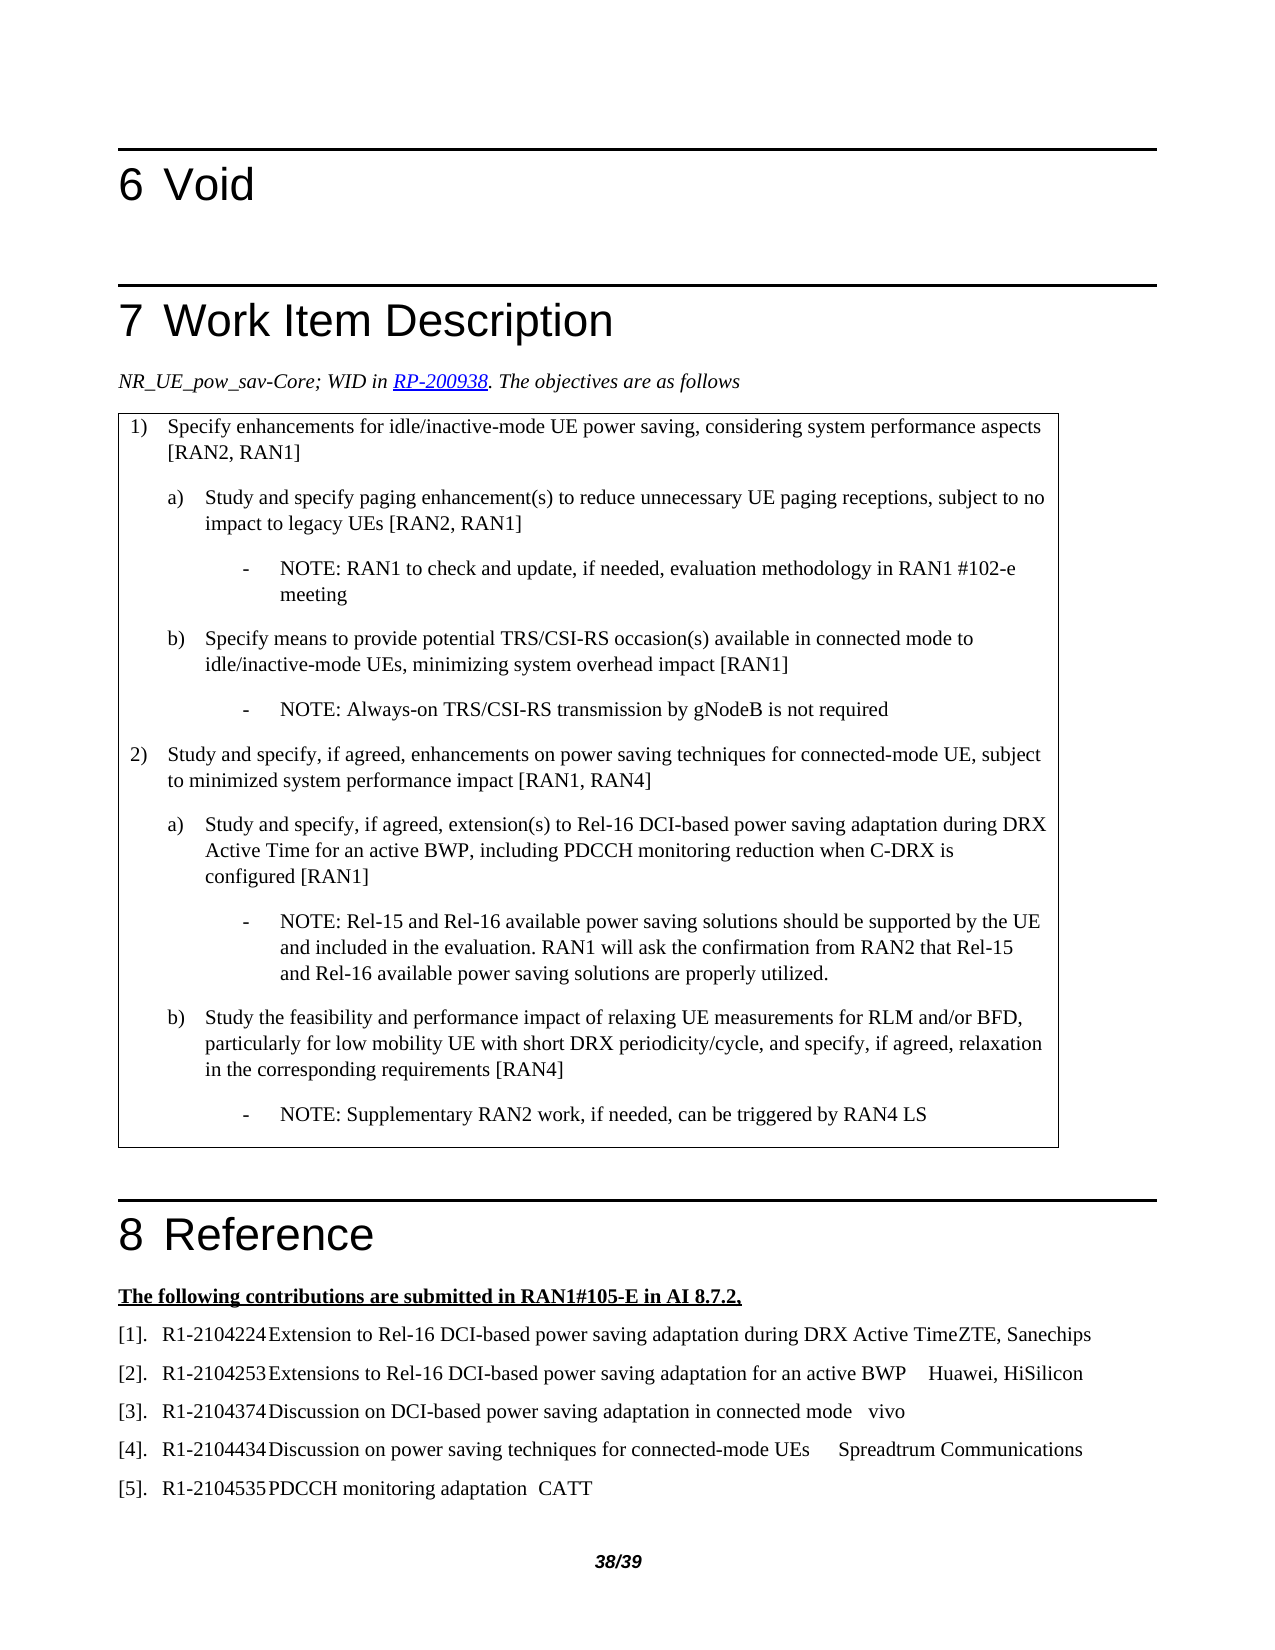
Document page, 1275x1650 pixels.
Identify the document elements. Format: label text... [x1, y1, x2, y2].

subtitle Void [118, 151, 1157, 210]
text NR_UE_pow_sav-Core; WID in RP-200938. The objectives are as follows [118, 369, 1157, 393]
list R1-2104224 Extension to Rel-16 DCI-based power saving adaptation during DRX Active Time ZTE, Sanechips [118, 1322, 1157, 1346]
subtitle Reference [118, 1202, 1157, 1261]
text The following contributions are submitted in RAN1#105-E in AI 8.7.2, [118, 1283, 1157, 1308]
list R1-2104374 Discussion on DCI-based power saving adaptation in connected mode vivo [118, 1399, 1157, 1423]
list R1-2104535 PDCCH monitoring adaptation CATT [118, 1476, 1157, 1500]
table_header Specify enhancements for idle/inactive-mode UE power saving, considering system performance aspects [RAN2, RAN1] Study and specify paging enhancement(s) to reduce unnecessary UE paging receptions, subject to no impact to legacy UEs [RAN2, RAN1] NOTE: RAN1 to check and update, if needed, evaluation methodology in RAN1 #102-e meeting Specify means to provide potential TRS/CSI-RS occasion(s) available in connected mode to idle/inactive-mode UEs, minimizing system overhead impact [RAN1] NOTE: Always-on TRS/CSI-RS transmission by gNodeB is not required Study and specify, if agreed, enhancements on power saving techniques for connected-mode UE, subject to minimized system performance impact [RAN1, RAN4] Study and specify, if agreed, extension(s) to Rel-16 DCI-based power saving adaptation during DRX Active Time for an active BWP, including PDCCH monitoring reduction when C-DRX is configured [RAN1] NOTE: Rel-15 and Rel-16 available power saving solutions should be supported by the UE and included in the evaluation. RAN1 will ask the confirmation from RAN2 that Rel-15 and Rel-16 available power saving solutions are properly utilized. Study the feasibility and performance impact of relaxing UE measurements for RLM and/or BFD, particularly for low mobility UE with short DRX periodicity/cycle, and specify, if agreed, relaxation in the corresponding requirements [RAN4] NOTE: Supplementary RAN2 work, if needed, can be triggered by RAN4 LS [119, 414, 1058, 1147]
list R1-2104434 Discussion on power saving techniques for connected-mode UEs Spreadtrum Communications [118, 1437, 1157, 1461]
list R1-2104253 Extensions to Rel-16 DCI-based power saving adaptation for an active BWP Huawei, HiSilicon [118, 1360, 1157, 1384]
subtitle Work Item Description [118, 287, 1157, 346]
